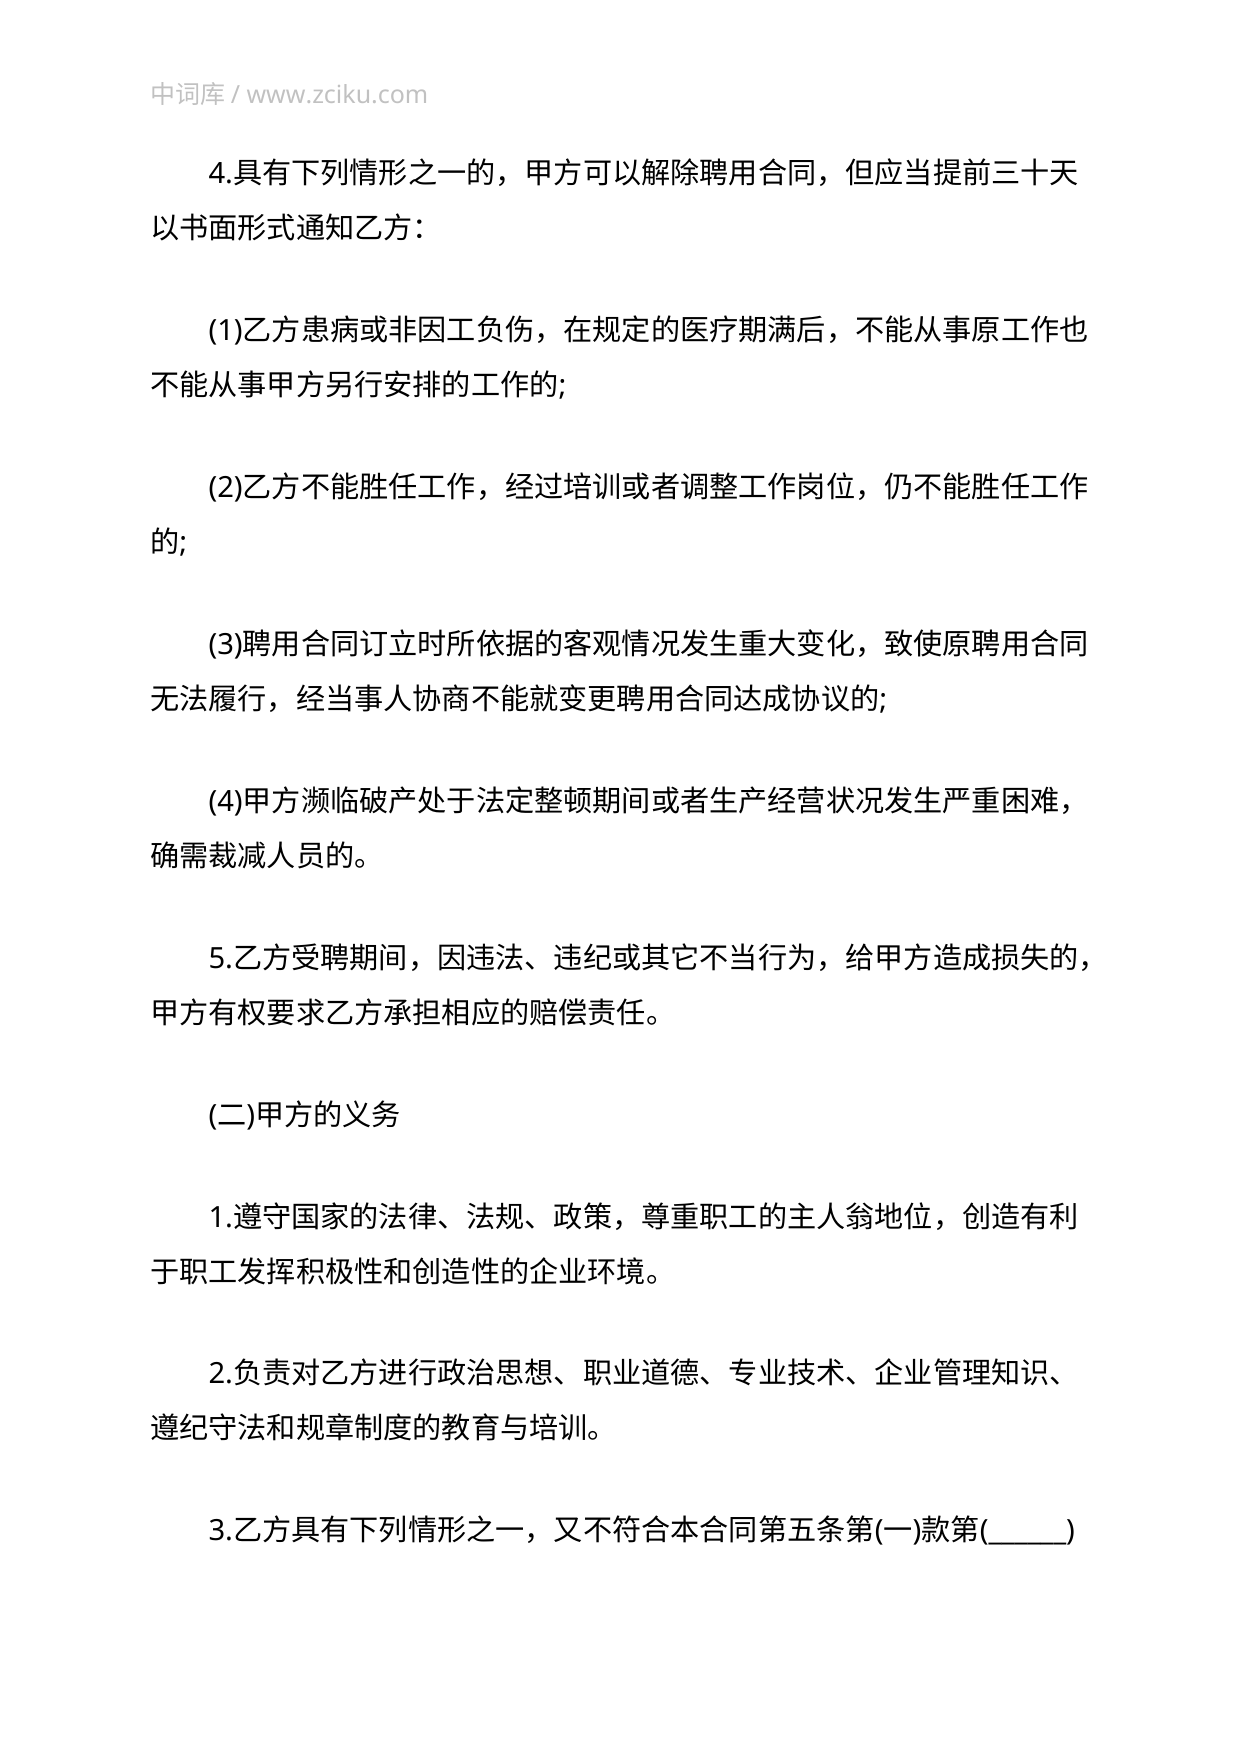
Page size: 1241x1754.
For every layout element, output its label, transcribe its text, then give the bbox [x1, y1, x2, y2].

text 5.乙方受聘期间，因违法、违纪或其它不当行为，给甲方造成损失的，甲方有权要求乙方承担相应的赔偿责任。 [150, 934, 1090, 1032]
text (2)乙方不能胜任工作，经过培训或者调整工作岗位，仍不能胜任工作的; [150, 464, 1090, 561]
text 4.具有下列情形之一的，甲方可以解除聘用合同，但应当提前三十天以书面形式通知乙方： [150, 150, 1090, 247]
text (二)甲方的义务 [150, 1091, 1090, 1134]
text (1)乙方患病或非因工负伤，在规定的医疗期满后，不能从事原工作也不能从事甲方另行安排的工作的; [150, 307, 1090, 404]
text (3)聘用合同订立时所依据的客观情况发生重大变化，致使原聘用合同无法履行，经当事人协商不能就变更聘用合同达成协议的; [150, 621, 1090, 718]
text 1.遵守国家的法律、法规、政策，尊重职工的主人翁地位，创造有利于职工发挥积极性和创造性的企业环境。 [150, 1193, 1090, 1291]
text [150, 1507, 1090, 1549]
text (4)甲方濒临破产处于法定整顿期间或者生产经营状况发生严重困难，确需裁减人员的。 [150, 778, 1090, 875]
text 2.负责对乙方进行政治思想、职业道德、专业技术、企业管理知识、遵纪守法和规章制度的教育与培训。 [150, 1350, 1090, 1447]
